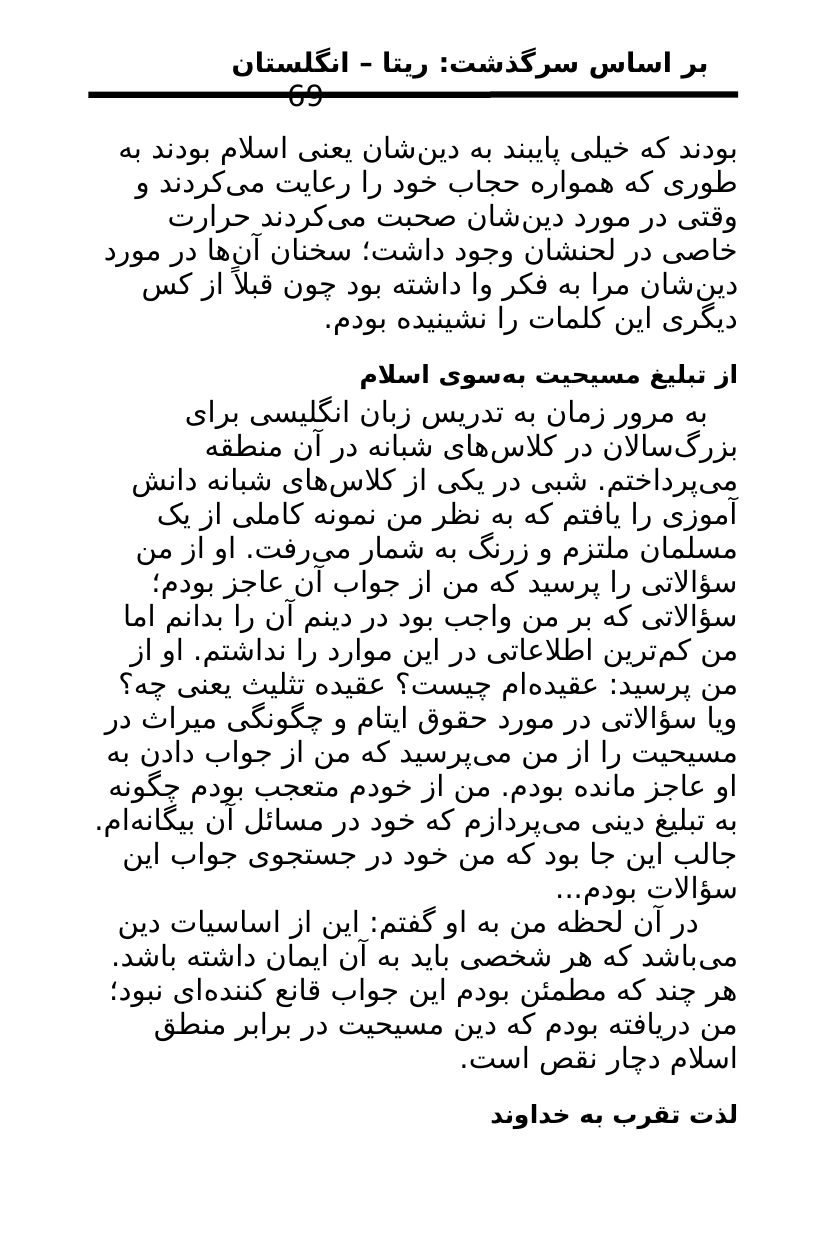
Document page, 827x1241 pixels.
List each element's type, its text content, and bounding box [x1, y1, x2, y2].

text به مرور زمان به تدریس زبان انگلیسی برای بزرگ‌سالان در کلاس‌های شبانه در آن منطقه می‌پرداختم. شبی در یکی از کلاس‌های شبانه دانش آموزی را یافتم که به نظر من نمونه کاملی از یک مسلمان ملتزم و زرنگ به شمار می‌رفت. او از من سؤالاتی را پرسید که من از جواب آن عاجز بودم؛ سؤالاتی که بر من واجب بود در دینم آن را بدانم اما من کم‌ترین اطلاعاتی در این موارد را نداشتم. او از من پرسید: عقیده‌ام چیست؟ عقیده تثلیث یعنی چه؟ ویا سؤالاتی در مورد حقوق ایتام و چگونگی میراث در مسیحیت را از من می‌پرسید که من از جواب دادن به او عاجز مانده بودم. من از خودم متعجب بودم چگونه به تبلیغ دینی می‌پردازم که خود در مسائل آن بیگانه‌ام. جالب این جا بود که من خود در جستجوی جواب این سؤالات بودم... [89, 396, 738, 905]
text لذت تقرب به خداوند [89, 1100, 738, 1129]
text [89, 132, 738, 335]
text در آن لحظه من به او گفتم: این از اساسیات دین می‌باشد که هر شخصی باید به آن ایمان داشته باشد. هر چند که مطمئن بودم این جواب قانع کننده‌ای نبود؛ من دریافته بودم که دین مسیحیت در برابر منطق اسلام دچار نقص است. [89, 905, 738, 1075]
text از تبلیغ مسیحیت به‌سوی اسلام [89, 360, 738, 389]
